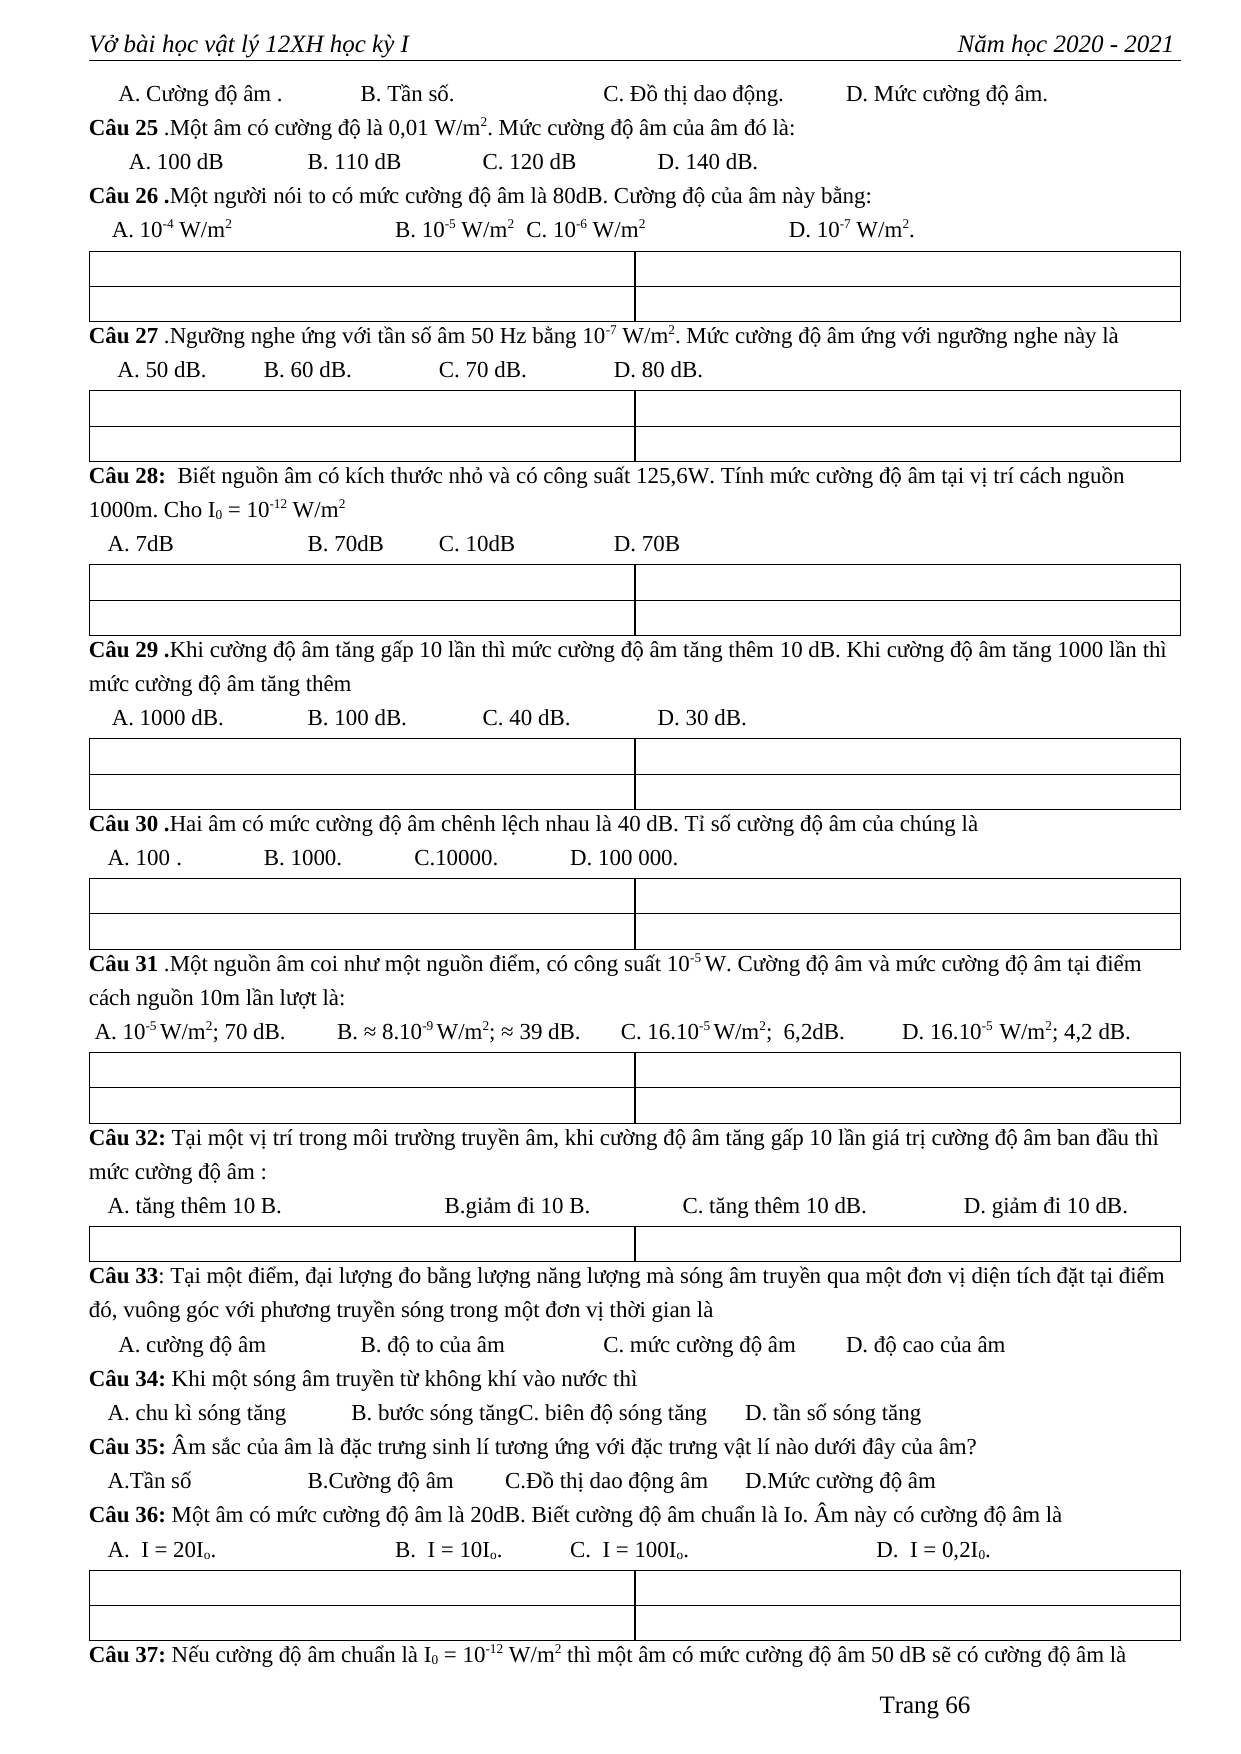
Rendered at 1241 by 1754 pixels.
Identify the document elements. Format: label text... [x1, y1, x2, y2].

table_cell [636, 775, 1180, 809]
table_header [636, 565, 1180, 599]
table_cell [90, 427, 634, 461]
text Câu 34: Khi một sóng âm truyền từ không khí vào nước thì [89, 1365, 1177, 1391]
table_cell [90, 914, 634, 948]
text Câu 31 .Một nguồn âm coi như một nguồn điểm, có công suất 10-5 W. Cường độ âm và mức cường độ âm tại điểm cách nguồn 10m lần lượt là: [89, 950, 1177, 1010]
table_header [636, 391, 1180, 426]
list A.Tần số B.Cường độ âm C.Đồ thị dao động âm D.Mức cường độ âm [107, 1467, 1177, 1494]
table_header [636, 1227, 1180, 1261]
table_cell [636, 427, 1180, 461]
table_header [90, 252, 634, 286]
text Câu 35: Âm sắc của âm là đặc trưng sinh lí tương ứng với đặc trưng vật lí nào dưới đây của âm? [89, 1433, 1177, 1459]
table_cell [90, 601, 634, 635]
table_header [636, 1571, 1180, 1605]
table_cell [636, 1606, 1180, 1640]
text Câu 29 .Khi cường độ âm tăng gấp 10 lần thì mức cường độ âm tăng thêm 10 dB. Khi cường độ âm tăng 1000 lần thì mức cường độ âm tăng thêm [89, 636, 1177, 696]
list A. tăng thêm 10 B. B.giảm đi 10 B. C. tăng thêm 10 dB. D. giảm đi 10 dB. [107, 1192, 1177, 1218]
text Câu 33: Tại một điểm, đại lượng đo bằng lượng năng lượng mà sóng âm truyền qua một đơn vị diện tích đặt tại điểm đó, vuông góc với phương truyền sóng trong một đơn vị thời gian là [89, 1262, 1177, 1323]
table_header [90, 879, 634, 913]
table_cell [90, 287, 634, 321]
list A. 7dB B. 70dB C. 10dB D. 70B [107, 530, 1177, 557]
text Câu 36: Một âm có mức cường độ âm là 20dB. Biết cường độ âm chuẩn là Io. Âm này có cường độ âm là [89, 1501, 1177, 1528]
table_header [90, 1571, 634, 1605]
text Câu 30 .Hai âm có mức cường độ âm chênh lệch nhau là 40 dB. Tỉ số cường độ âm của chúng là [89, 810, 1177, 836]
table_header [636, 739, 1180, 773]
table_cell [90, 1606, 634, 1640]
text A. Cường độ âm . B. Tần số. C. Đồ thị dao động. D. Mức cường độ âm. [89, 80, 1177, 106]
text A. 10-5 W/m2; 70 dB. B. ≈ 8.10-9 W/m2; ≈ 39 dB. C. 16.10-5 W/m2; 6,2dB. D. 16.10-5 W/m2; 4,2 dB. [89, 1018, 1177, 1044]
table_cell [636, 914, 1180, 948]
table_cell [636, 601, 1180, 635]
text A. cường độ âm B. độ to của âm C. mức cường độ âm D. độ cao của âm [89, 1331, 1177, 1357]
text A. 1000 dB. B. 100 dB. C. 40 dB. D. 30 dB. [89, 704, 1177, 731]
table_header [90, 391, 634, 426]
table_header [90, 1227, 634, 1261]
text Câu 32: Tại một vị trí trong môi trường truyền âm, khi cường độ âm tăng gấp 10 lần giá trị cường độ âm ban đầu thì mức cường độ âm : [89, 1124, 1177, 1184]
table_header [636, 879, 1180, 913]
text Câu 28: Biết nguồn âm có kích thước nhỏ và có công suất 125,6W. Tính mức cường độ âm tại vị trí cách nguồn 1000m. Cho I0 = 10-12 W/m2 [89, 462, 1177, 522]
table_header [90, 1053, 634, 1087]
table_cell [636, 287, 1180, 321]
text Câu 37: Nếu cường độ âm chuẩn là I0 = 10-12 W/m2 thì một âm có mức cường độ âm 50 dB sẽ có cường độ âm là [89, 1641, 1177, 1668]
text Câu 25 .Một âm có cường độ là 0,01 W/m2. Mức cường độ âm của âm đó là: [89, 114, 1177, 140]
text A. 100 dB B. 110 dB C. 120 dB D. 140 dB. [89, 148, 1177, 174]
list A. I = 20Io. B. I = 10Io. C. I = 100Io. D. I = 0,2I0. [107, 1536, 1177, 1562]
list A. 100 . B. 1000. C.10000. D. 100 000. [107, 844, 1177, 870]
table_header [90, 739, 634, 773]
text A. 50 dB. B. 60 dB. C. 70 dB. D. 80 dB. [89, 356, 1177, 383]
text Câu 27 .Ngưỡng nghe ứng với tần số âm 50 Hz bằng 10-7 W/m2. Mức cường độ âm ứng với ngưỡng nghe này là [89, 322, 1177, 348]
list A. chu kì sóng tăng B. bước sóng tăngC. biên độ sóng tăng D. tần số sóng tăng [107, 1399, 1177, 1425]
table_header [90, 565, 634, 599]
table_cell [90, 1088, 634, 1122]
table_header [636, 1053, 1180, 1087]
text Câu 26 .Một người nói to có mức cường độ âm là 80dB. Cường độ của âm này bằng: [89, 182, 1177, 209]
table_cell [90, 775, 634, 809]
text A. 10-4 W/m2 B. 10-5 W/m2 C. 10-6 W/m2 D. 10-7 W/m2. [89, 216, 1177, 243]
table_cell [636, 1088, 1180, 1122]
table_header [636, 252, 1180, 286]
